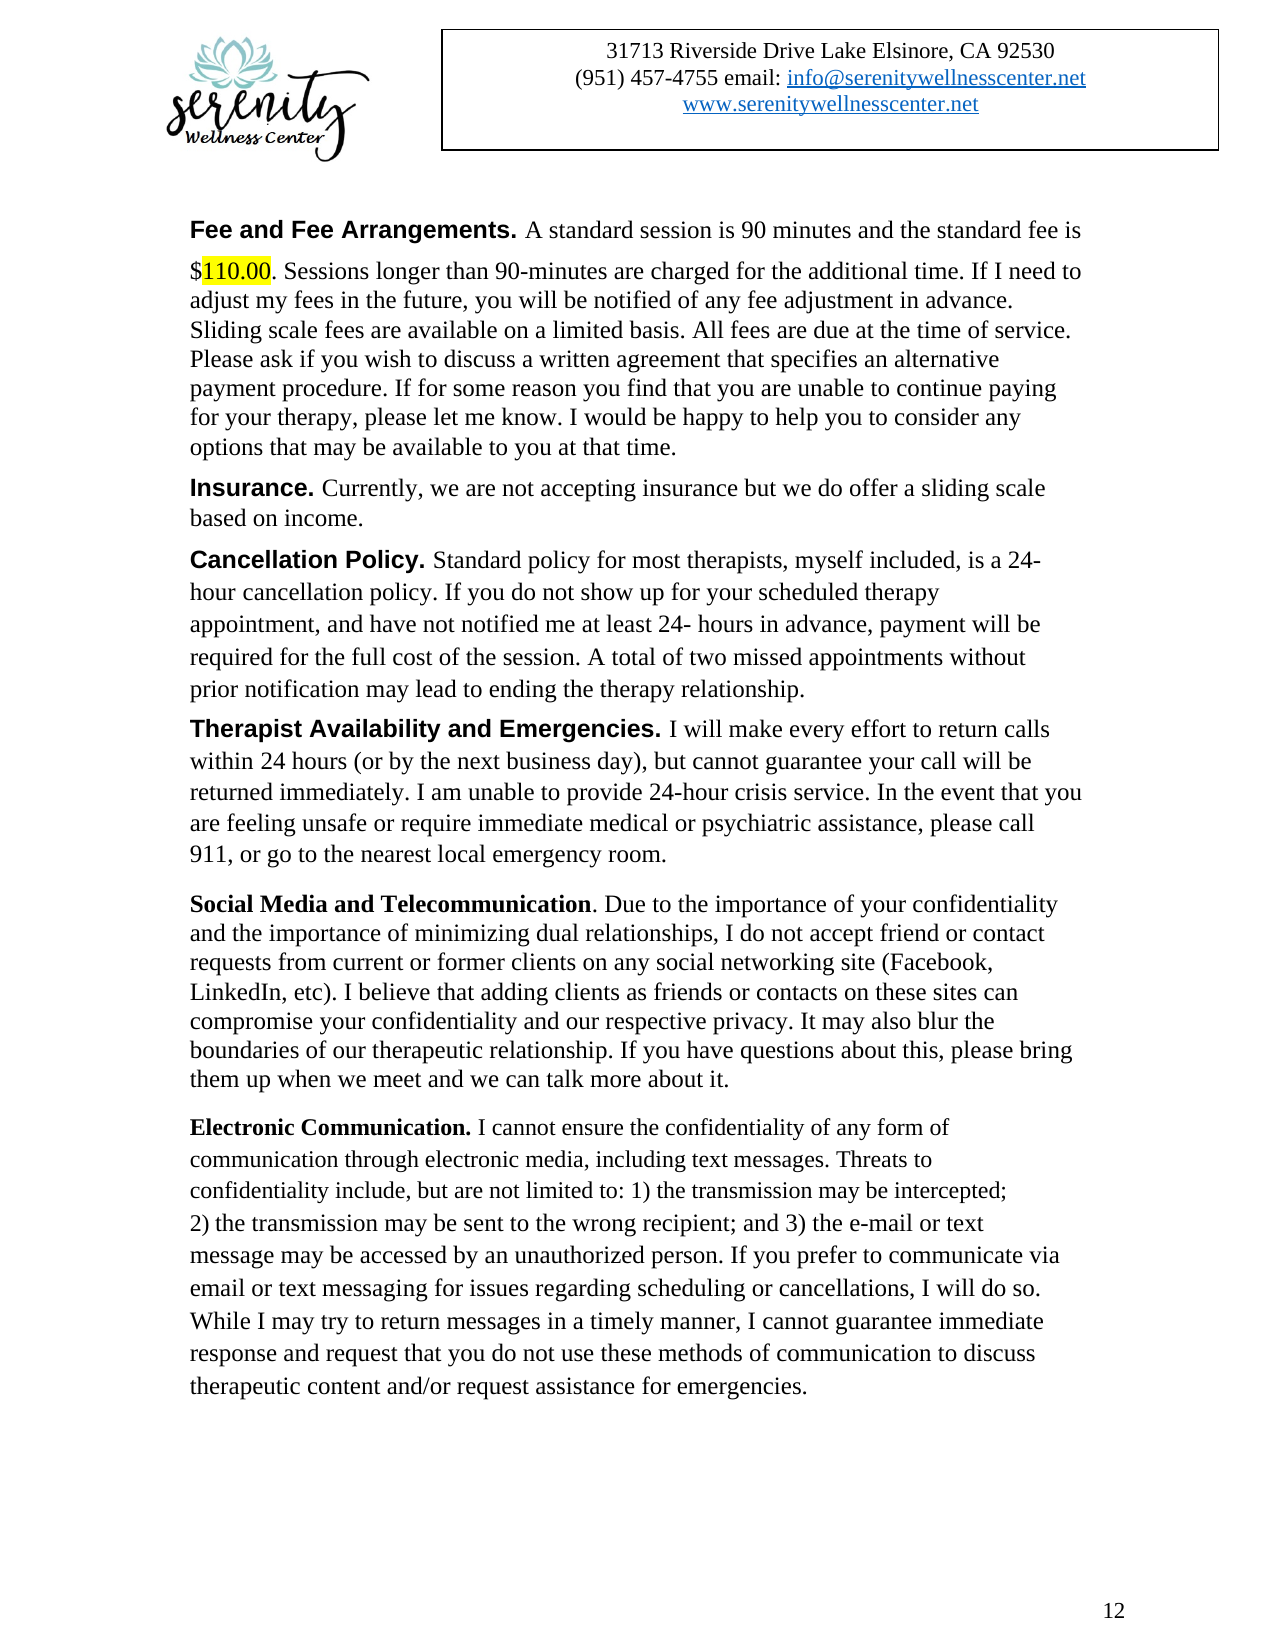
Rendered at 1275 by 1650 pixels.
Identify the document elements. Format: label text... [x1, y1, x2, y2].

text Insurance. Currently, we are not accepting insurance but we do offer a sliding scale based on income. [189, 473, 1089, 531]
picture [150, 0, 386, 189]
text $110.00. Sessions longer than 90-minutes are charged for the additional time. If I need to adjust my fees in the future, you will be notified of any fee adjustment in advance. Sliding scale fees are available on a limited basis. All fees are due at the time of service. Please ask if you wish to discuss a written agreement that specifies an alternative payment procedure. If for some reason you find that you are unable to continue paying for your therapy, please let me know. I would be happy to help you to consider any options that may be available to you at that time. [189, 256, 1087, 461]
text Social Media and Telecommunication. Due to the importance of your confidentiality and the importance of minimizing dual relationships, I do not accept friend or contact requests from current or former clients on any social networking site (Facebook, LinkedIn, etc). I believe that adding clients as friends or contacts on these sites can compromise your confidentiality and our respective privacy. It may also blur the boundaries of our therapeutic relationship. If you have questions about this, please bring them up when we meet and we can talk more about it. [189, 889, 1073, 1093]
text 2) the transmission may be sent to the wrong recipient; and 3) the e-mail or text message may be accessed by an unauthorized person. If you prefer to communicate via email or text messaging for issues regarding scheduling or cancellations, I will do so. While I may try to return messages in a timely manner, I cannot guarantee immediate response and request that you do not use these methods of communication to discuss therapeutic content and/or request assistance for emergencies. [189, 1208, 1071, 1400]
text Therapist Availability and Emergencies. I will make every effort to return calls within 24 hours (or by the next business day), but cannot guarantee your call will be returned immediately. I am unable to provide 24-hour crisis service. In the event that you are feeling unsafe or require immediate medical or psychiatric assistance, please call 911, or go to the nearest local emergency room. [189, 714, 1083, 868]
text Cancellation Policy. Standard policy for most therapists, myself included, is a 24-hour cancellation policy. If you do not show up for your scheduled therapy appointment, and have not notified me at least 24- hours in advance, payment will be required for the full cost of the session. A total of two missed appointments without prior notification may lead to ending the therapy relationship. [189, 545, 1069, 702]
text Fee and Fee Arrangements. A standard session is 90 minutes and the standard fee is [189, 215, 1125, 244]
text Electronic Communication. I cannot ensure the confidentiality of any form of communication through electronic media, including text messages. Threats to confidentiality include, but are not limited to: 1) the transmission may be intercepted; [189, 1113, 1071, 1204]
